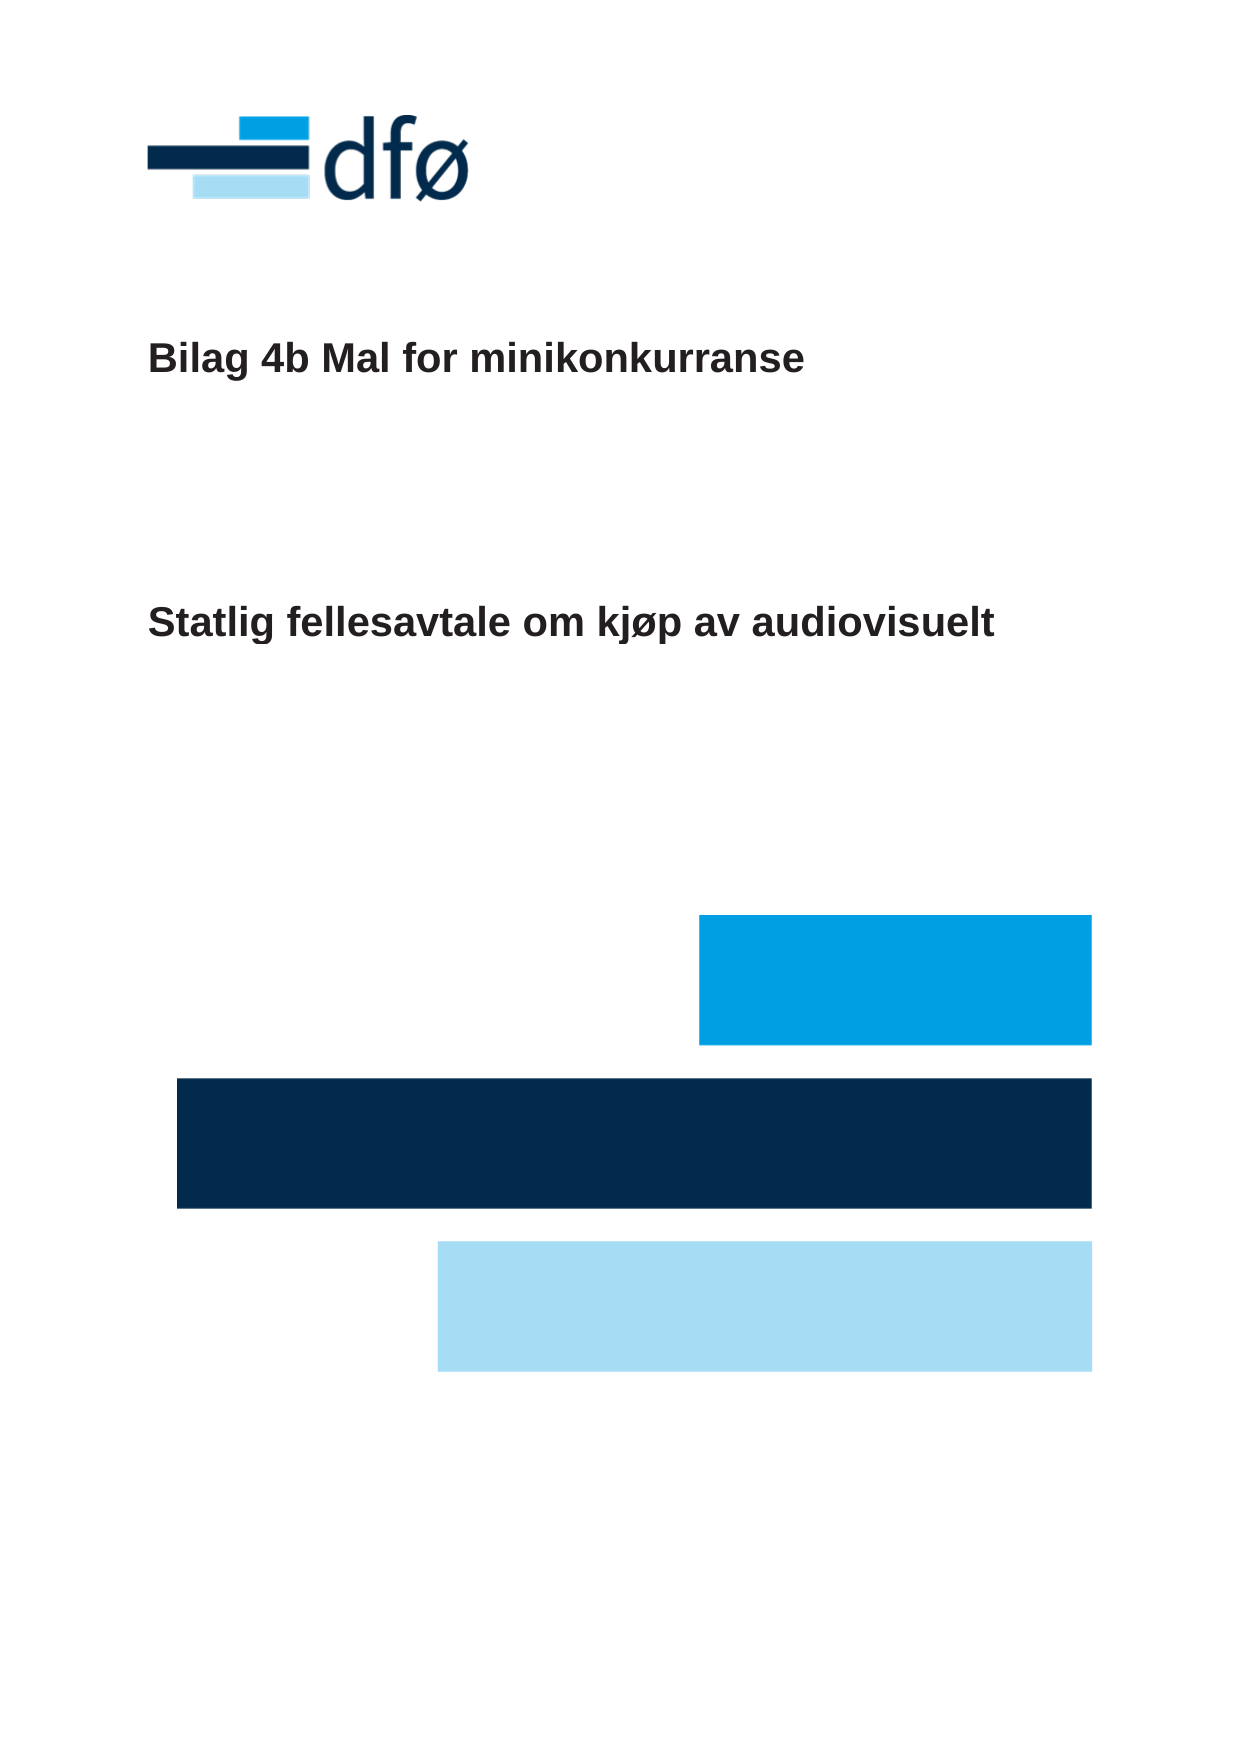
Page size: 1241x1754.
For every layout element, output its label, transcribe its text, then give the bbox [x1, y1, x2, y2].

picture [147, 115, 483, 209]
table_header Bilag 4b Mal for minikonkurranse [148, 321, 1087, 644]
picture [177, 915, 1093, 1372]
